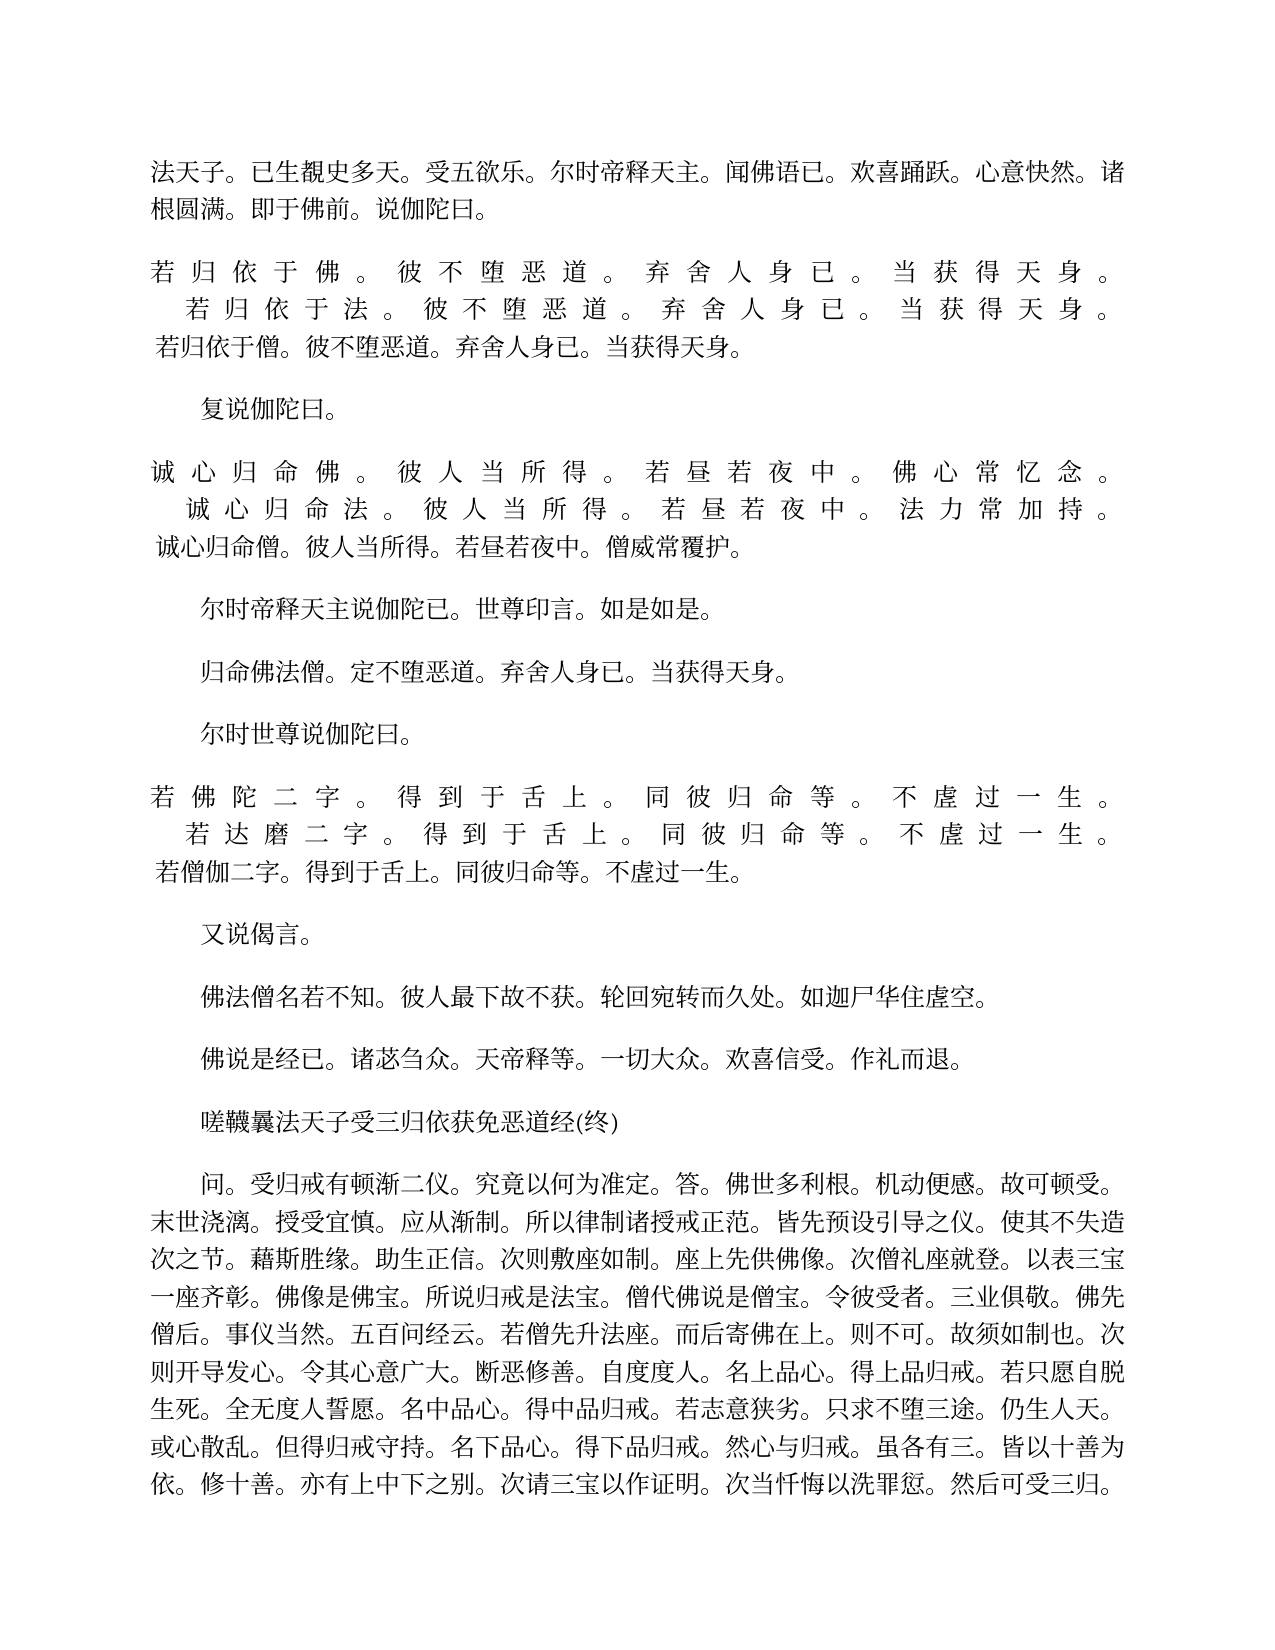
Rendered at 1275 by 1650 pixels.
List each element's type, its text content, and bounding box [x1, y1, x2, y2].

text 佛说是经已。诸苾刍众。天帝释等。一切大众。欢喜信受。作礼而退。 [150, 1037, 1125, 1075]
text 归命佛法僧。定不堕恶道。弃舍人身已。当获得天身。 [150, 650, 1125, 687]
text 若佛陀二字。得到于舌上。同彼归命等。不虗过一生。 若达磨二字。得到于舌上。同彼归命等。不虗过一生。 若僧伽二字。得到于舌上。同彼归命等。不虗过一生。 [150, 775, 1125, 887]
text 佛法僧名若不知。彼人最下故不获。轮回宛转而久处。如迦尸华住虗空。 [150, 975, 1125, 1012]
text 复说伽陀曰。 [150, 387, 1125, 425]
text 嗟韈曩法天子受三归依获免恶道经(终) [150, 1100, 1125, 1137]
text 又说偈言。 [150, 912, 1125, 950]
text 若归依于佛。彼不堕恶道。弃舍人身已。当获得天身。 若归依于法。彼不堕恶道。弃舍人身已。当获得天身。 若归依于僧。彼不堕恶道。弃舍人身已。当获得天身。 [150, 250, 1125, 362]
text 尔时帝释天主说伽陀已。世尊印言。如是如是。 [150, 587, 1125, 625]
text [150, 150, 1125, 225]
text 尔时世尊说伽陀曰。 [150, 712, 1125, 750]
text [150, 1162, 1125, 1500]
text 诚心归命佛。彼人当所得。若昼若夜中。佛心常忆念。 诚心归命法。彼人当所得。若昼若夜中。法力常加持。 诚心归命僧。彼人当所得。若昼若夜中。僧威常覆护。 [150, 450, 1125, 562]
